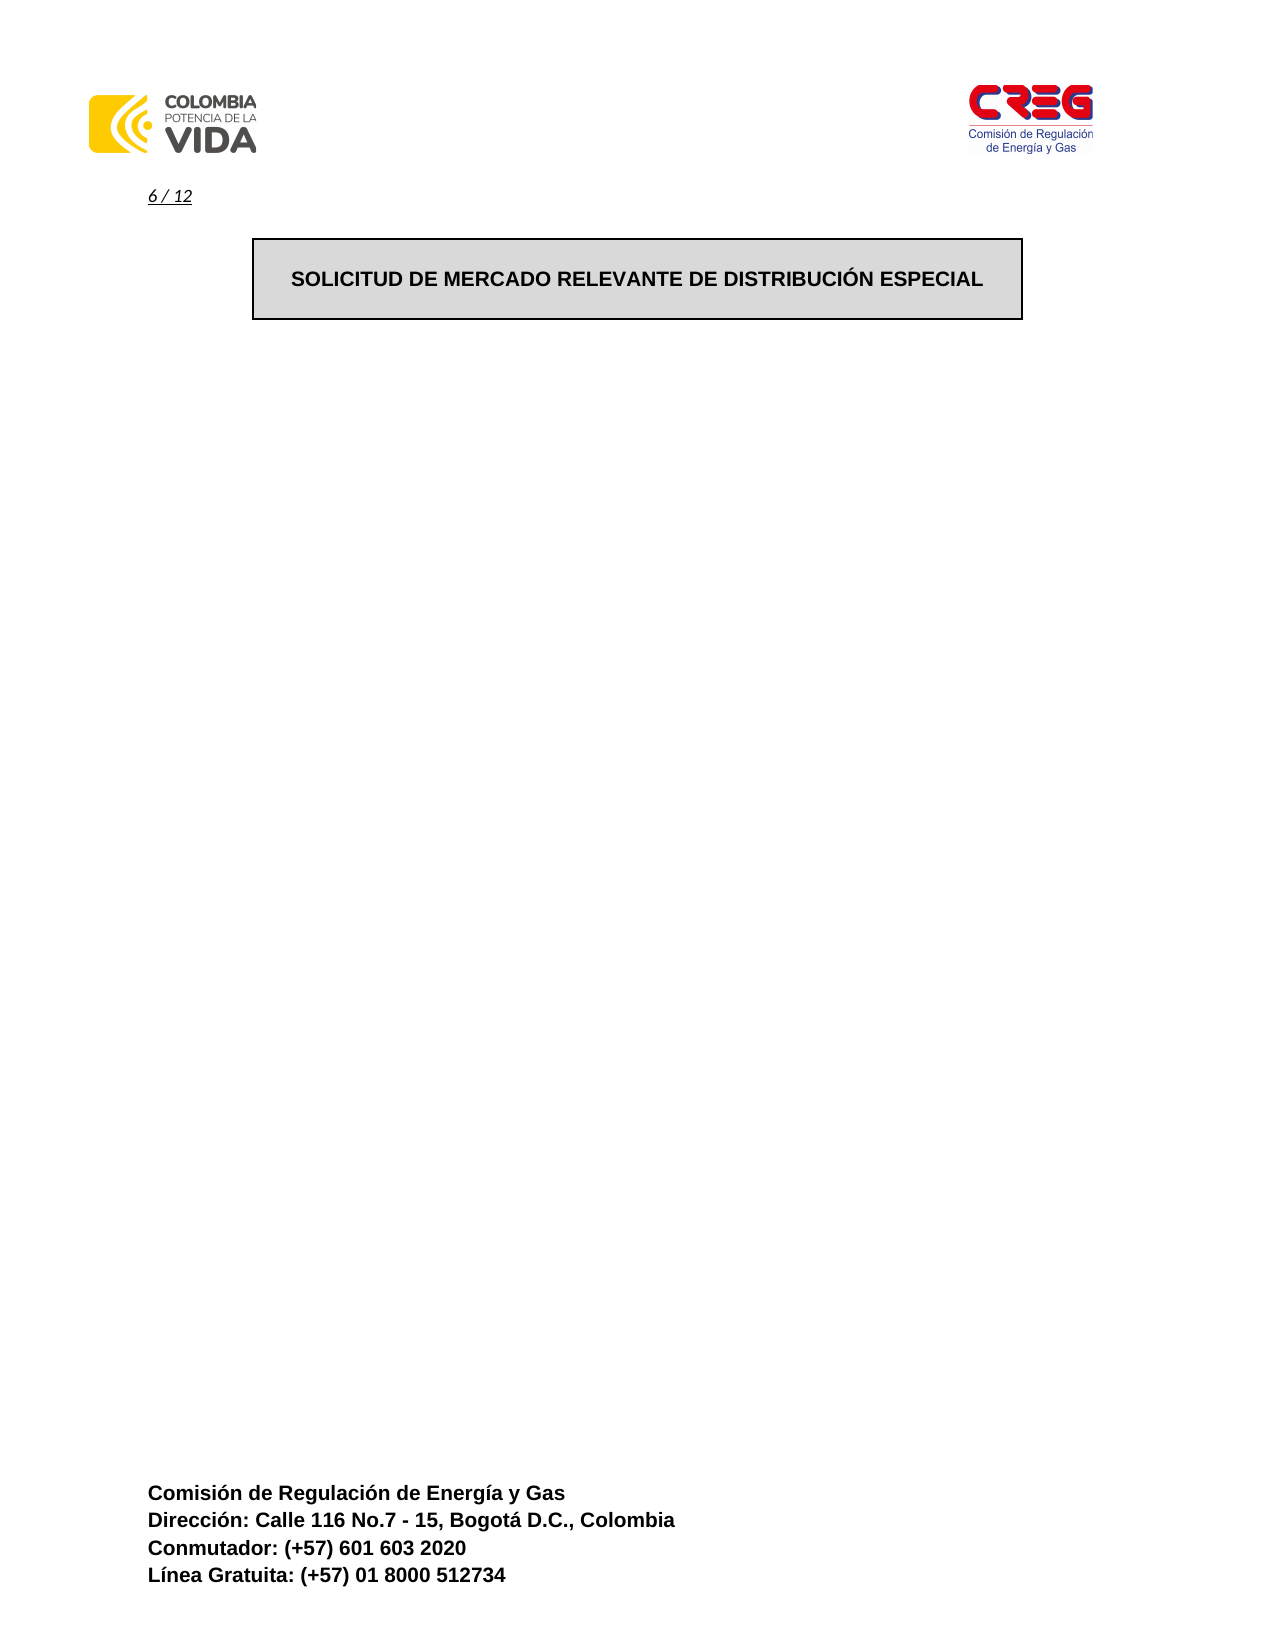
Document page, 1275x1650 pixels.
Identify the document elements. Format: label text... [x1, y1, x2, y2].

picture [88, 95, 257, 154]
picture [969, 85, 1093, 154]
table_header SOLICITUD DE MERCADO RELEVANTE DE DISTRIBUCIÓN ESPECIAL [254, 240, 1021, 318]
